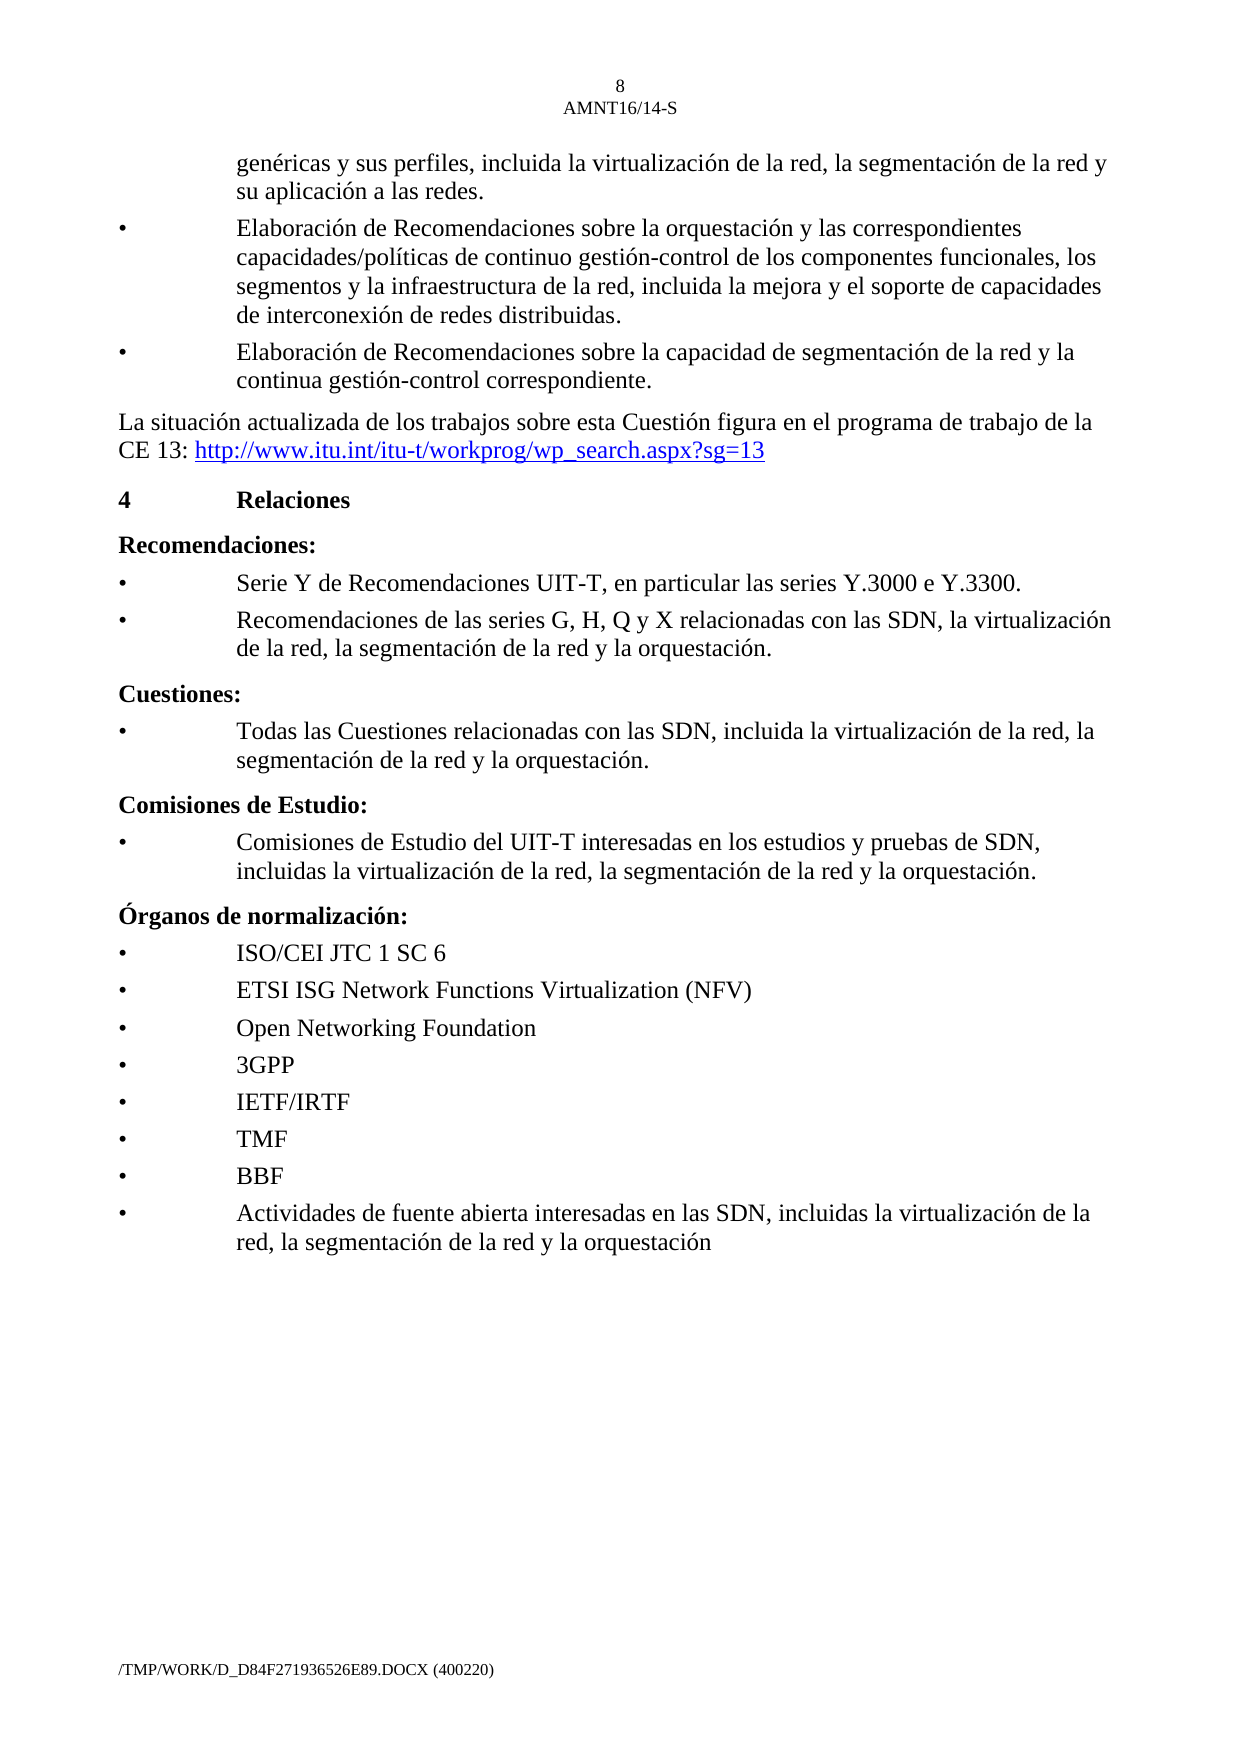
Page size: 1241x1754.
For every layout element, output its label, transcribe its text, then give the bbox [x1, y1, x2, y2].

text • ETSI ISG Network Functions Virtualization (NFV) [118, 976, 1122, 1004]
text • ISO/CEI JTC 1 SC 6 [118, 938, 1122, 967]
text • TMF [118, 1124, 1122, 1153]
subtitle 4 Relaciones [118, 485, 1122, 514]
subtitle Cuestiones: [118, 679, 1122, 708]
text • Elaboración de Recomendaciones sobre la orquestación y las correspondientes capacidades/políticas de continuo gestión-control de los componentes funcionales, los segmentos y la infraestructura de la red, incluida la mejora y el soporte de capacidades de interconexión de redes distribuidas. [118, 213, 1122, 328]
text La situación actualizada de los trabajos sobre esta Cuestión figura en el programa de trabajo de la CE 13: http://www.itu.int/itu-t/workprog/wp_search.aspx?sg=13 [118, 407, 1122, 464]
subtitle Comisiones de Estudio: [118, 790, 1122, 819]
subtitle Órganos de normalización: [118, 901, 1122, 930]
text • Actividades de fuente abierta interesadas en las SDN, incluidas la virtualización de la red, la segmentación de la red y la orquestación [118, 1198, 1122, 1256]
text • Open Networking Foundation [118, 1013, 1122, 1041]
subtitle Recomendaciones: [118, 531, 1122, 559]
text • Comisiones de Estudio del UIT-T interesadas en los estudios y pruebas de SDN, incluidas la virtualización de la red, la segmentación de la red y la orquestación. [118, 827, 1122, 885]
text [118, 148, 1122, 205]
text • BBF [118, 1161, 1122, 1190]
text • 3GPP [118, 1050, 1122, 1078]
text • Serie Y de Recomendaciones UIT-T, en particular las series Y.3000 e Y.3300. [118, 568, 1122, 596]
text • IETF/IRTF [118, 1087, 1122, 1116]
text • Elaboración de Recomendaciones sobre la capacidad de segmentación de la red y la continua gestión-control correspondiente. [118, 337, 1122, 394]
text • Todas las Cuestiones relacionadas con las SDN, incluida la virtualización de la red, la segmentación de la red y la orquestación. [118, 716, 1122, 773]
text • Recomendaciones de las series G, H, Q y X relacionadas con las SDN, la virtualización de la red, la segmentación de la red y la orquestación. [118, 605, 1122, 662]
